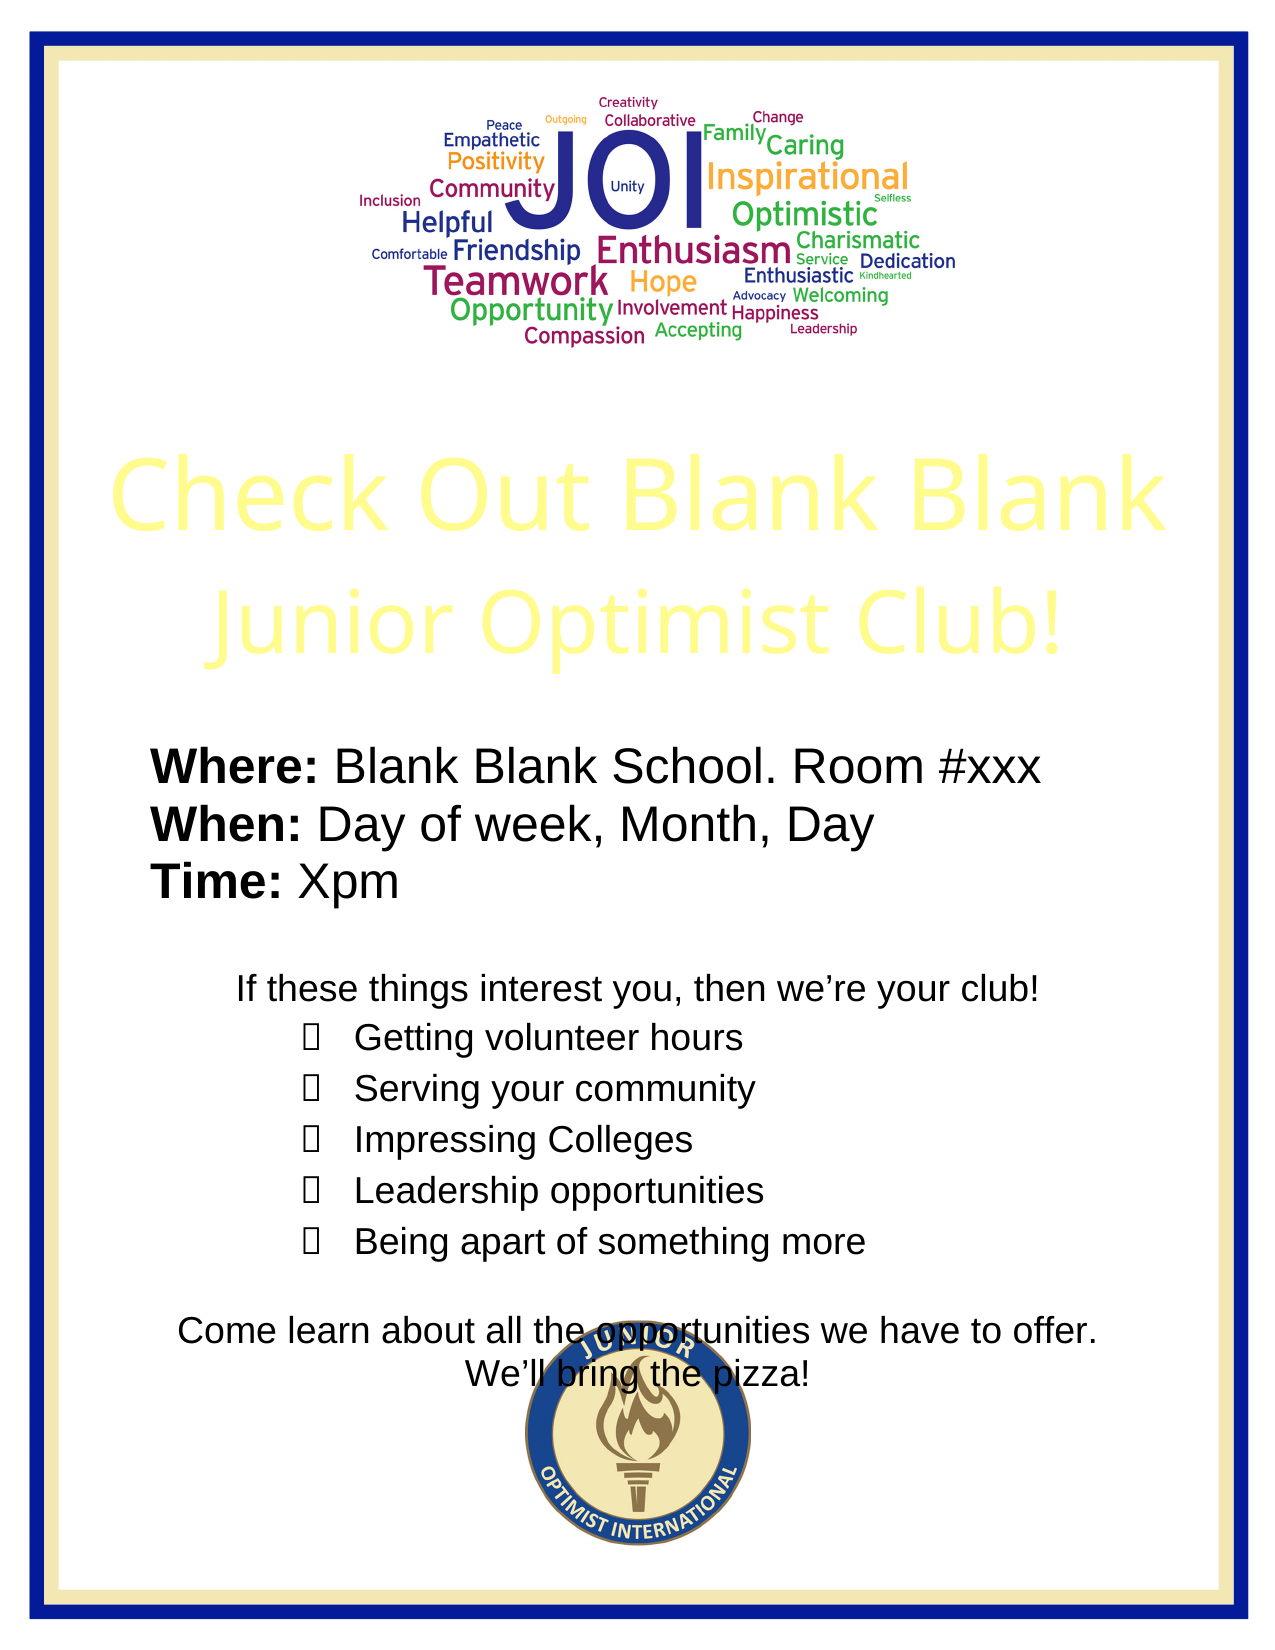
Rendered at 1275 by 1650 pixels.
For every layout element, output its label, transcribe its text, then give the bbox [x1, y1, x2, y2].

picture [11, 13, 1265, 424]
picture [11, 1394, 1265, 1637]
text  Leadership opportunities [225, 1163, 1275, 1214]
text  Impressing Colleges [225, 1112, 1275, 1163]
text Check Out Blank Blank [0, 424, 1275, 560]
text Come learn about all the opportunities we have to offer. [0, 1308, 1275, 1351]
text  Serving your community [225, 1061, 1275, 1112]
text We’ll bring the pizza! [0, 1351, 1275, 1394]
text Time: Xpm [0, 852, 1275, 909]
text If these things interest you, then we’re your club! [0, 967, 1275, 1010]
text When: Day of week, Month, Day [75, 794, 1275, 852]
text  Getting volunteer hours [225, 1010, 1275, 1061]
picture [11, 679, 1265, 852]
picture [11, 909, 1265, 967]
text Where: Blank Blank School. Room #xxx [75, 737, 1275, 794]
text Junior Optimist Club! [0, 560, 1275, 679]
picture [11, 1010, 1265, 1308]
text  Being apart of something more [225, 1214, 1275, 1265]
